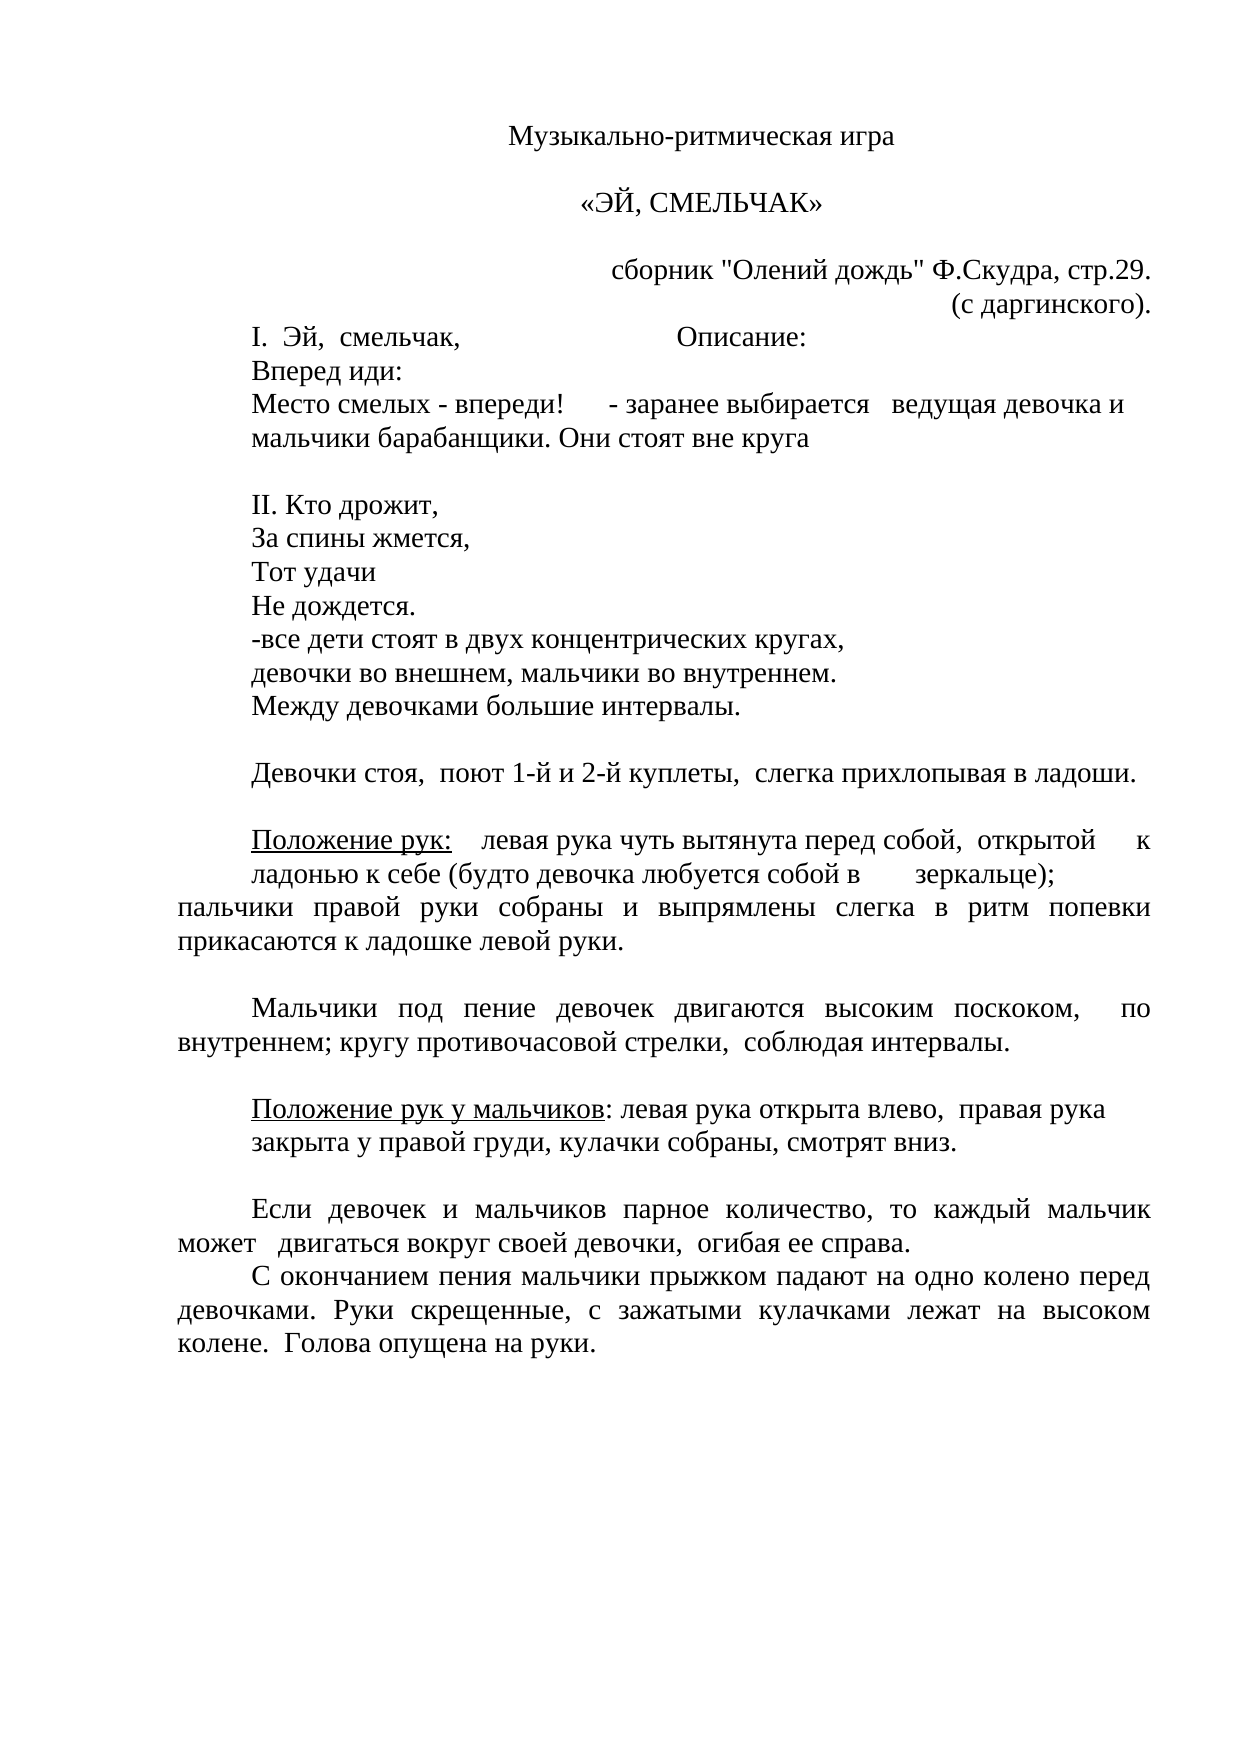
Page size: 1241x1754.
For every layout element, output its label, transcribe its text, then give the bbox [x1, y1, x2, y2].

text Мальчики под пение девочек двигаются высоким поскоком, по внутреннем; кругу противочасовой стрелки, соблюдая интервалы. [177, 990, 1152, 1057]
text За спины жмется, [177, 521, 1152, 554]
text закрыта у правой груди, кулачки собраны, смотрят вниз. [177, 1124, 1152, 1158]
text Вперед иди: [177, 353, 1152, 386]
text ладонью к себе (будто девочка любуется собой в зеркальце); пальчики правой руки собраны и выпрямлены слегка в ритм попевки прикасаются к ладошке левой руки. [177, 856, 1152, 957]
text -все дети стоят в двух концентрических кругах, [177, 621, 1152, 655]
text С окончанием пения мальчики прыжком падают на одно колено перед девочками. Руки скрещенные, с зажатыми кулачками лежат на высоком колене. Голова опущена на руки. [177, 1258, 1152, 1359]
text Не дождется. [177, 588, 1152, 621]
text «ЭЙ, СМЕЛЬЧАК» [177, 185, 1152, 219]
text Положение рук: левая рука чуть вытянута перед собой, открытой к [177, 822, 1152, 856]
text II. Кто дрожит, [177, 487, 1152, 521]
text Если девочек и мальчиков парное количество, то каждый мальчик может двигаться вокруг своей девочки, огибая ее справа. [177, 1191, 1152, 1258]
text мальчики барабанщики. Они стоят вне круга [177, 420, 1152, 453]
text Место смелых - впереди! - заранее выбирается ведущая девочка и [177, 386, 1152, 420]
text сборник "Олений дождь" Ф.Скудра, стр.29. [177, 252, 1152, 286]
text (с даргинского). [177, 286, 1152, 319]
text Между девочками большие интервалы. [177, 688, 1152, 722]
text девочки во внешнем, мальчики во внутреннем. [177, 655, 1152, 688]
text Тот удачи [177, 554, 1152, 588]
text I. Эй, смельчак, Описание: [177, 319, 1152, 353]
text Положение рук у мальчиков: левая рука открыта влево, правая рука [177, 1091, 1152, 1124]
text Девочки стоя, поют 1-й и 2-й куплеты, слегка прихлопывая в ладоши. [177, 755, 1152, 789]
text Музыкально-ритмическая игра [177, 118, 1152, 152]
